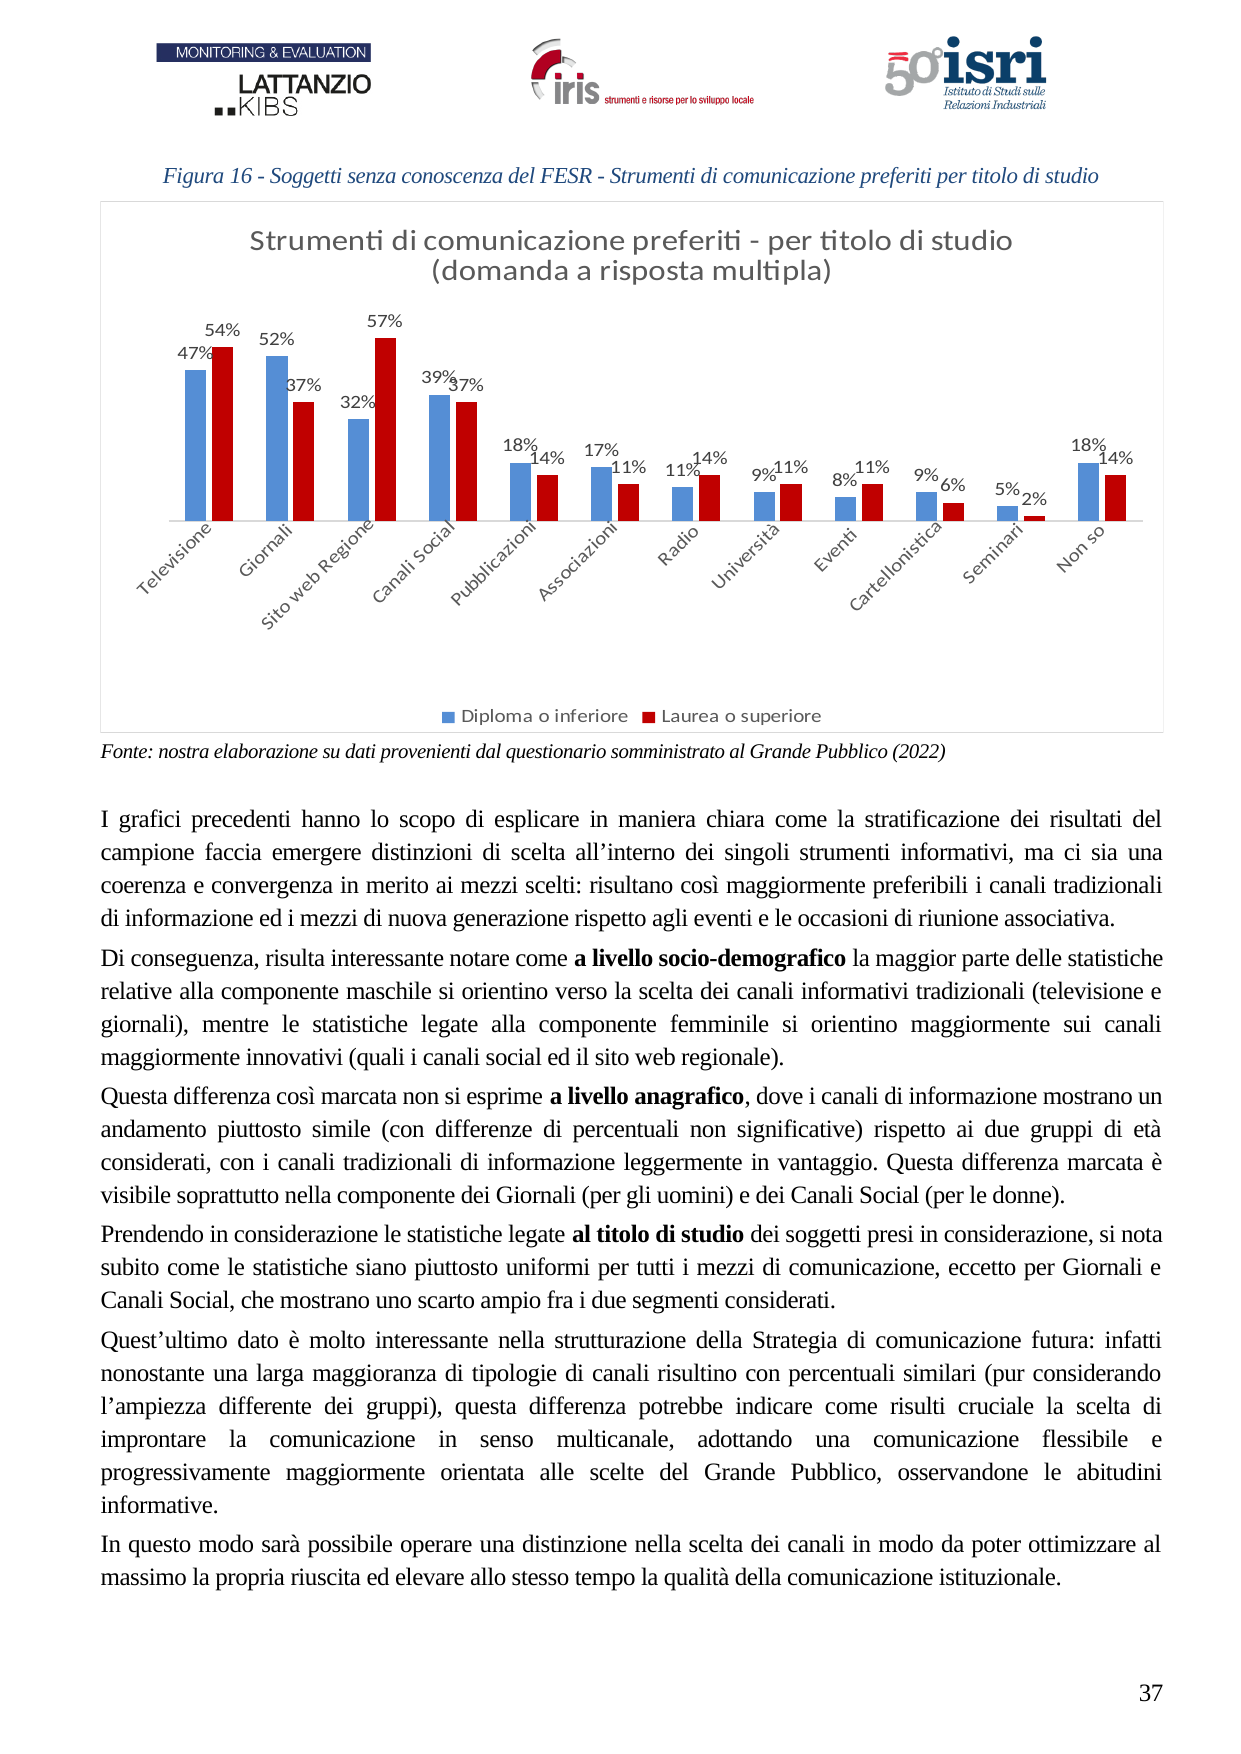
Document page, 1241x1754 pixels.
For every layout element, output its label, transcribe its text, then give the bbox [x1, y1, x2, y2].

text Di conseguenza, risulta interessante notare come a livello socio-demografico la maggior parte delle statistiche relative alla componente maschile si orientino verso la scelta dei canali informativi tradizionali (televisione e giornali), mentre le statistiche legate alla componente femminile si orientino maggiormente sui canali maggiormente innovativi (quali i canali social ed il sito web regionale). [100, 943, 1163, 1071]
text Questa differenza così marcata non si esprime a livello anagrafico, dove i canali di informazione mostrano un andamento piuttosto simile (con differenze di percentuali non significative) rispetto ai due gruppi di età considerati, con i canali tradizionali di informazione leggermente in vantaggio. Questa differenza marcata è visibile soprattutto nella componente dei Giornali (per gli uomini) e dei Canali Social (per le donne). [100, 1081, 1163, 1209]
text Quest’ultimo dato è molto interessante nella strutturazione della Strategia di comunicazione futura: infatti nonostante una larga maggioranza di tipologie di canali risultino con percentuali similari (pur considerando l’ampiezza differente dei gruppi), questa differenza potrebbe indicare come risulti cruciale la scelta di improntare la comunicazione in senso multicanale, adottando una comunicazione flessibile e progressivamente maggiormente orientata alle scelte del Grande Pubblico, osservandone le abitudini informative. [100, 1325, 1163, 1518]
text Fonte: nostra elaborazione su dati provenienti dal questionario somministrato al Grande Pubblico (2022) [100, 739, 1163, 763]
picture [150, 36, 379, 118]
picture [526, 36, 760, 105]
text I grafici precedenti hanno lo scopo di esplicare in maniera chiara come la stratificazione dei risultati del campione faccia emergere distinzioni di scelta all’interno dei singoli strumenti informativi, ma ci sia una coerenza e convergenza in merito ai mezzi scelti: risultano così maggiormente preferibili i canali tradizionali di informazione ed i mezzi di nuova generazione rispetto agli eventi e le occasioni di riunione associativa. [100, 804, 1163, 932]
text In questo modo sarà possibile operare una distinzione nella scelta dei canali in modo da poter ottimizzare al massimo la propria riuscita ed elevare allo stesso tempo la qualità della comunicazione istituzionale. [100, 1529, 1163, 1591]
text Figura 16 - Soggetti senza conoscenza del FESR - Strumenti di comunicazione preferiti per titolo di studio [100, 162, 1163, 189]
text Prendendo in considerazione le statistiche legate al titolo di studio dei soggetti presi in considerazione, si nota subito come le statistiche siano piuttosto uniformi per tutti i mezzi di comunicazione, eccetto per Giornali e Canali Social, che mostrano uno scarto ampio fra i due segmenti considerati. [100, 1219, 1163, 1314]
picture [882, 35, 1048, 110]
